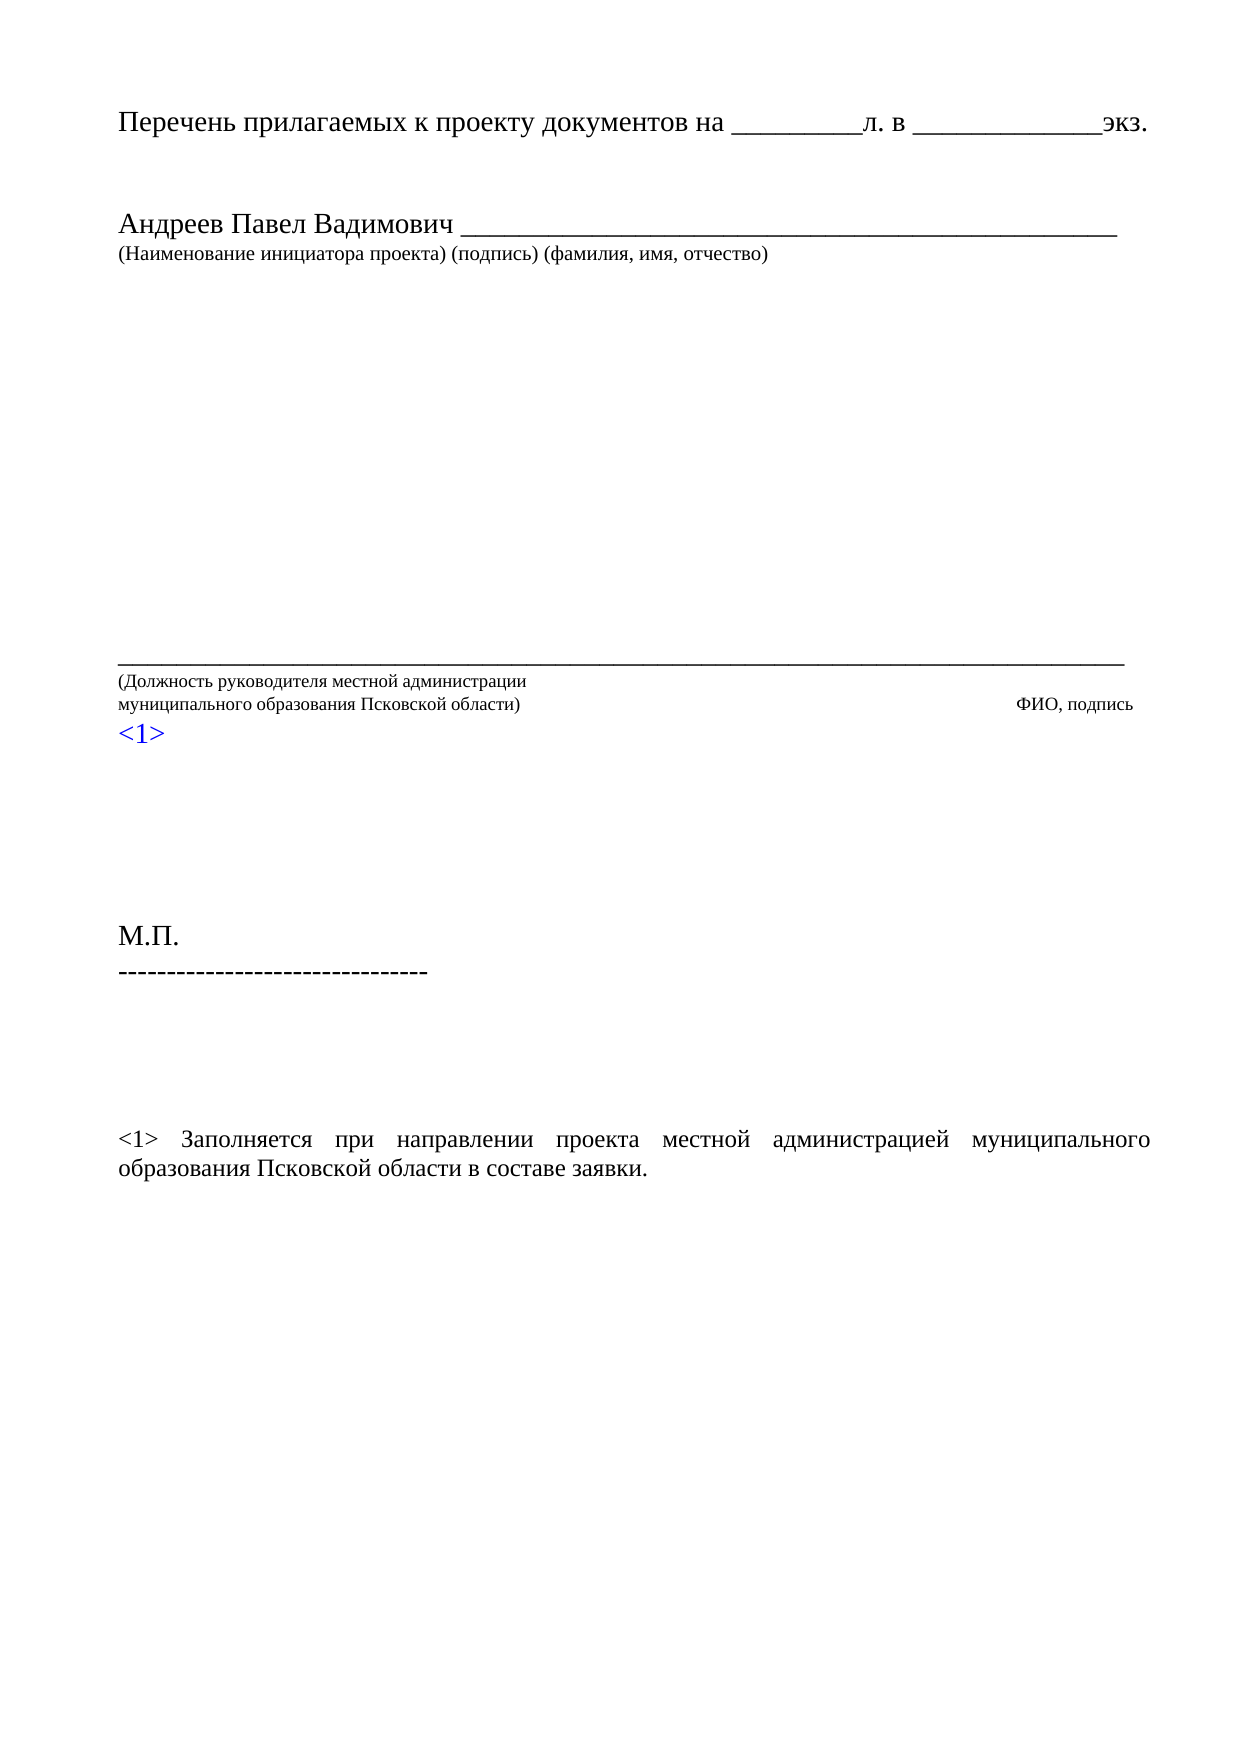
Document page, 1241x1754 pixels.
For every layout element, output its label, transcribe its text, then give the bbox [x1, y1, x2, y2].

text (Наименование инициатора проекта) (подпись) (фамилия, имя, отчество) [118, 240, 1152, 265]
text -------------------------------- [118, 952, 1152, 987]
text <1> [118, 714, 1152, 749]
text <1> Заполняется при направлении проекта местной администрацией муниципального образования Псковской области в составе заявки. [118, 1122, 1152, 1182]
text (Должность руководителя местной администрации [118, 669, 1152, 692]
text муниципального образования Псковской области) ФИО, подпись [118, 692, 1152, 714]
text Андреев Павел Вадимович _____________________________________________ [118, 205, 1152, 240]
text М.П. [118, 917, 1152, 952]
text Перечень прилагаемых к проекту документов на _________л. в _____________экз. [118, 103, 1152, 138]
text _____________________________________________________________________ [118, 634, 1152, 669]
